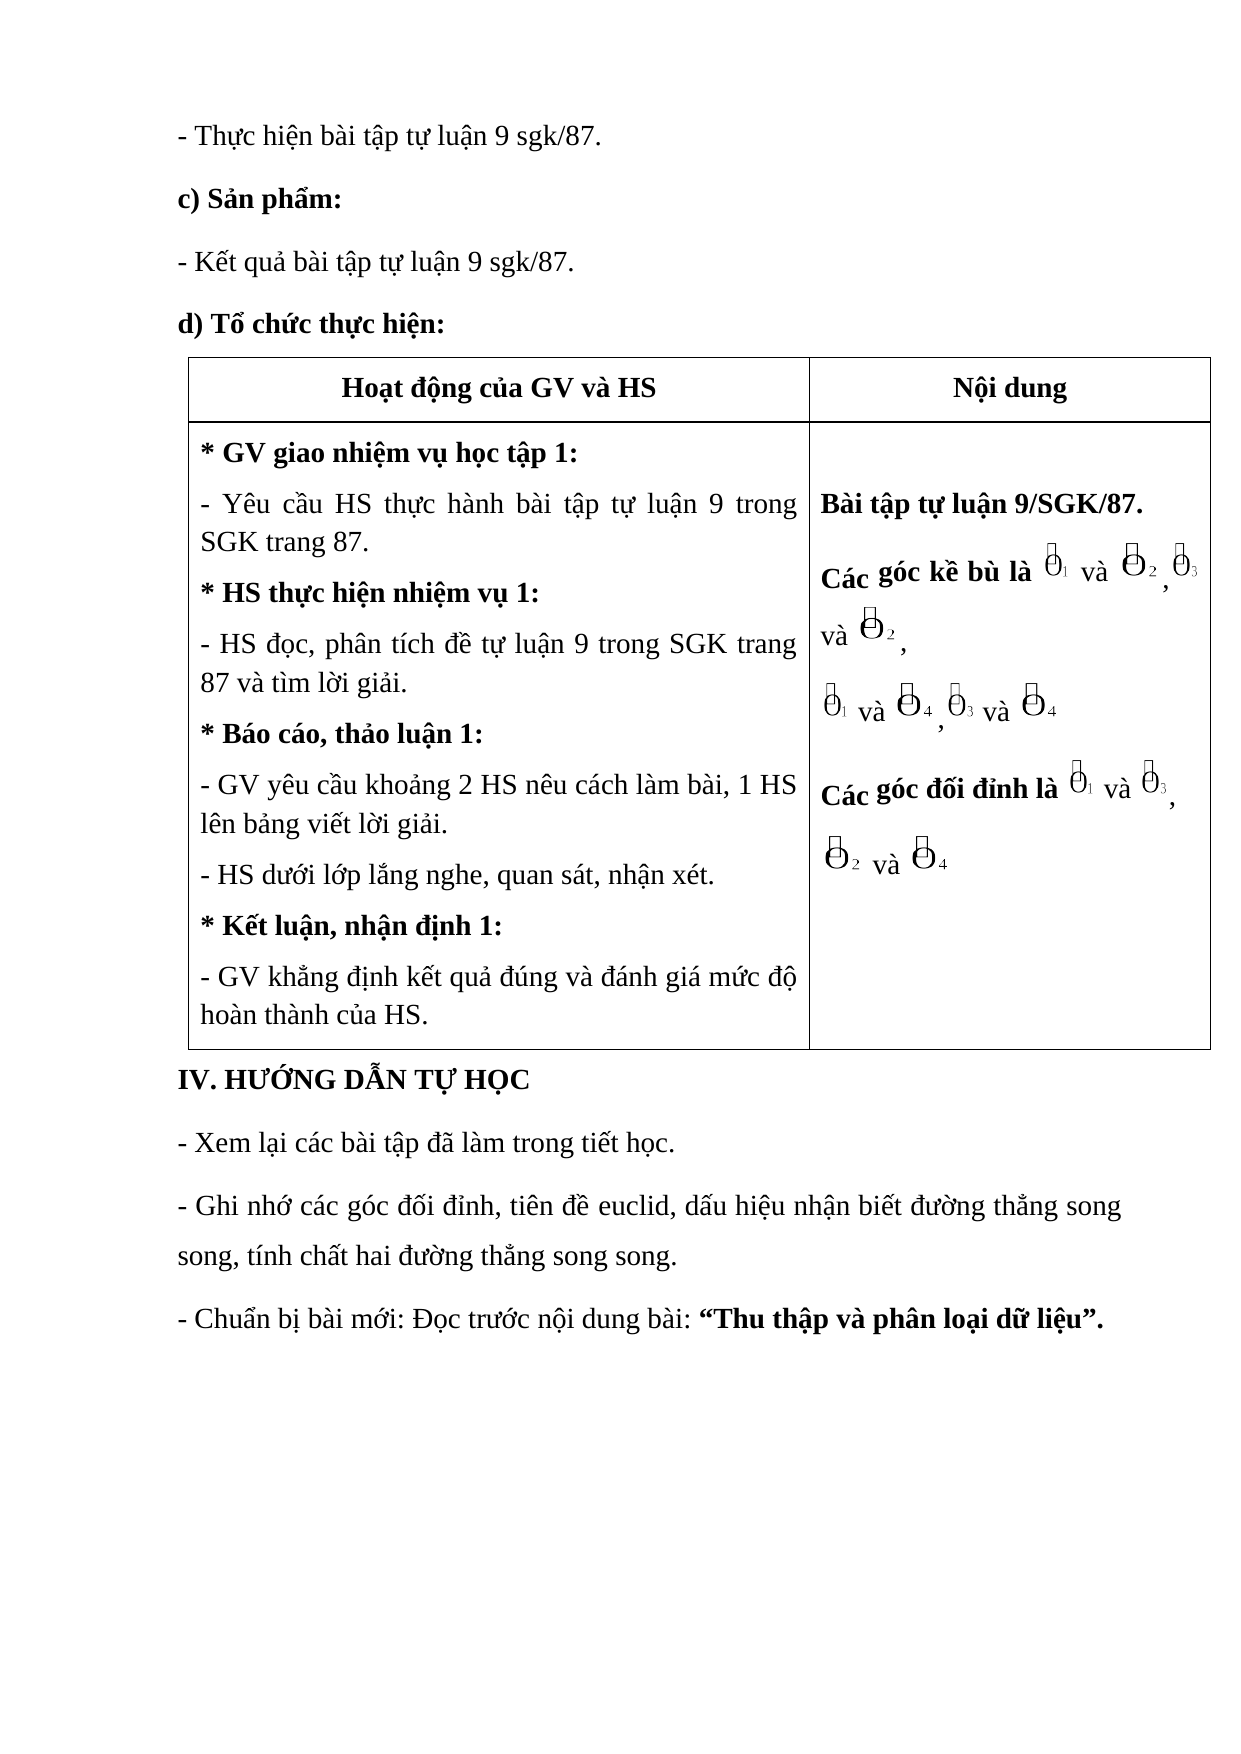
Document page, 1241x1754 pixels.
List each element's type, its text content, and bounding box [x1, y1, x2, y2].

table_header Hoạt động của GV và HS [189, 358, 809, 421]
text d) Tổ chức thực hiện: [177, 307, 1122, 340]
text - Ghi nhớ các góc đối đỉnh, tiên đề euclid, dấu hiệu nhận biết đường thẳng song song, tính chất hai đường thẳng song song. [177, 1188, 1122, 1272]
text c) Sản phẩm: [177, 181, 1122, 214]
text - Xem lại các bài tập đã làm trong tiết học. [177, 1125, 1122, 1158]
table_header Nội dung [810, 358, 1210, 421]
text - Thực hiện bài tập tự luận 9 sgk/87. [177, 118, 1122, 152]
table_cell * GV giao nhiệm vụ học tập 1: - Yêu cầu HS thực hành bài tập tự luận 9 trong SGK trang 87. * HS thực hiện nhiệm vụ 1: - HS đọc, phân tích đề tự luận 9 trong SGK trang 87 và tìm lời giải. * Báo cáo, thảo luận 1: - GV yêu cầu khoảng 2 HS nêu cách làm bài, 1 HS lên bảng viết lời giải. - HS dưới lớp lắng nghe, quan sát, nhận xét. * Kết luận, nhận định 1: - GV khẳng định kết quả đúng và đánh giá mức độ hoàn thành của HS. [189, 423, 809, 1048]
text - Kết quả bài tập tự luận 9 sgk/87. [177, 244, 1122, 277]
text - Chuẩn bị bài mới: Đọc trước nội dung bài: “Thu thập và phân loại dữ liệu”. [177, 1301, 1122, 1334]
table_cell Bài tập tự luận 9/SGK/87. Các góc kề bù là và , và , và , và Các góc đối đỉnh là và , và [810, 423, 1210, 1048]
text IV. HƯỚNG DẪN TỰ HỌC [177, 1062, 1122, 1096]
